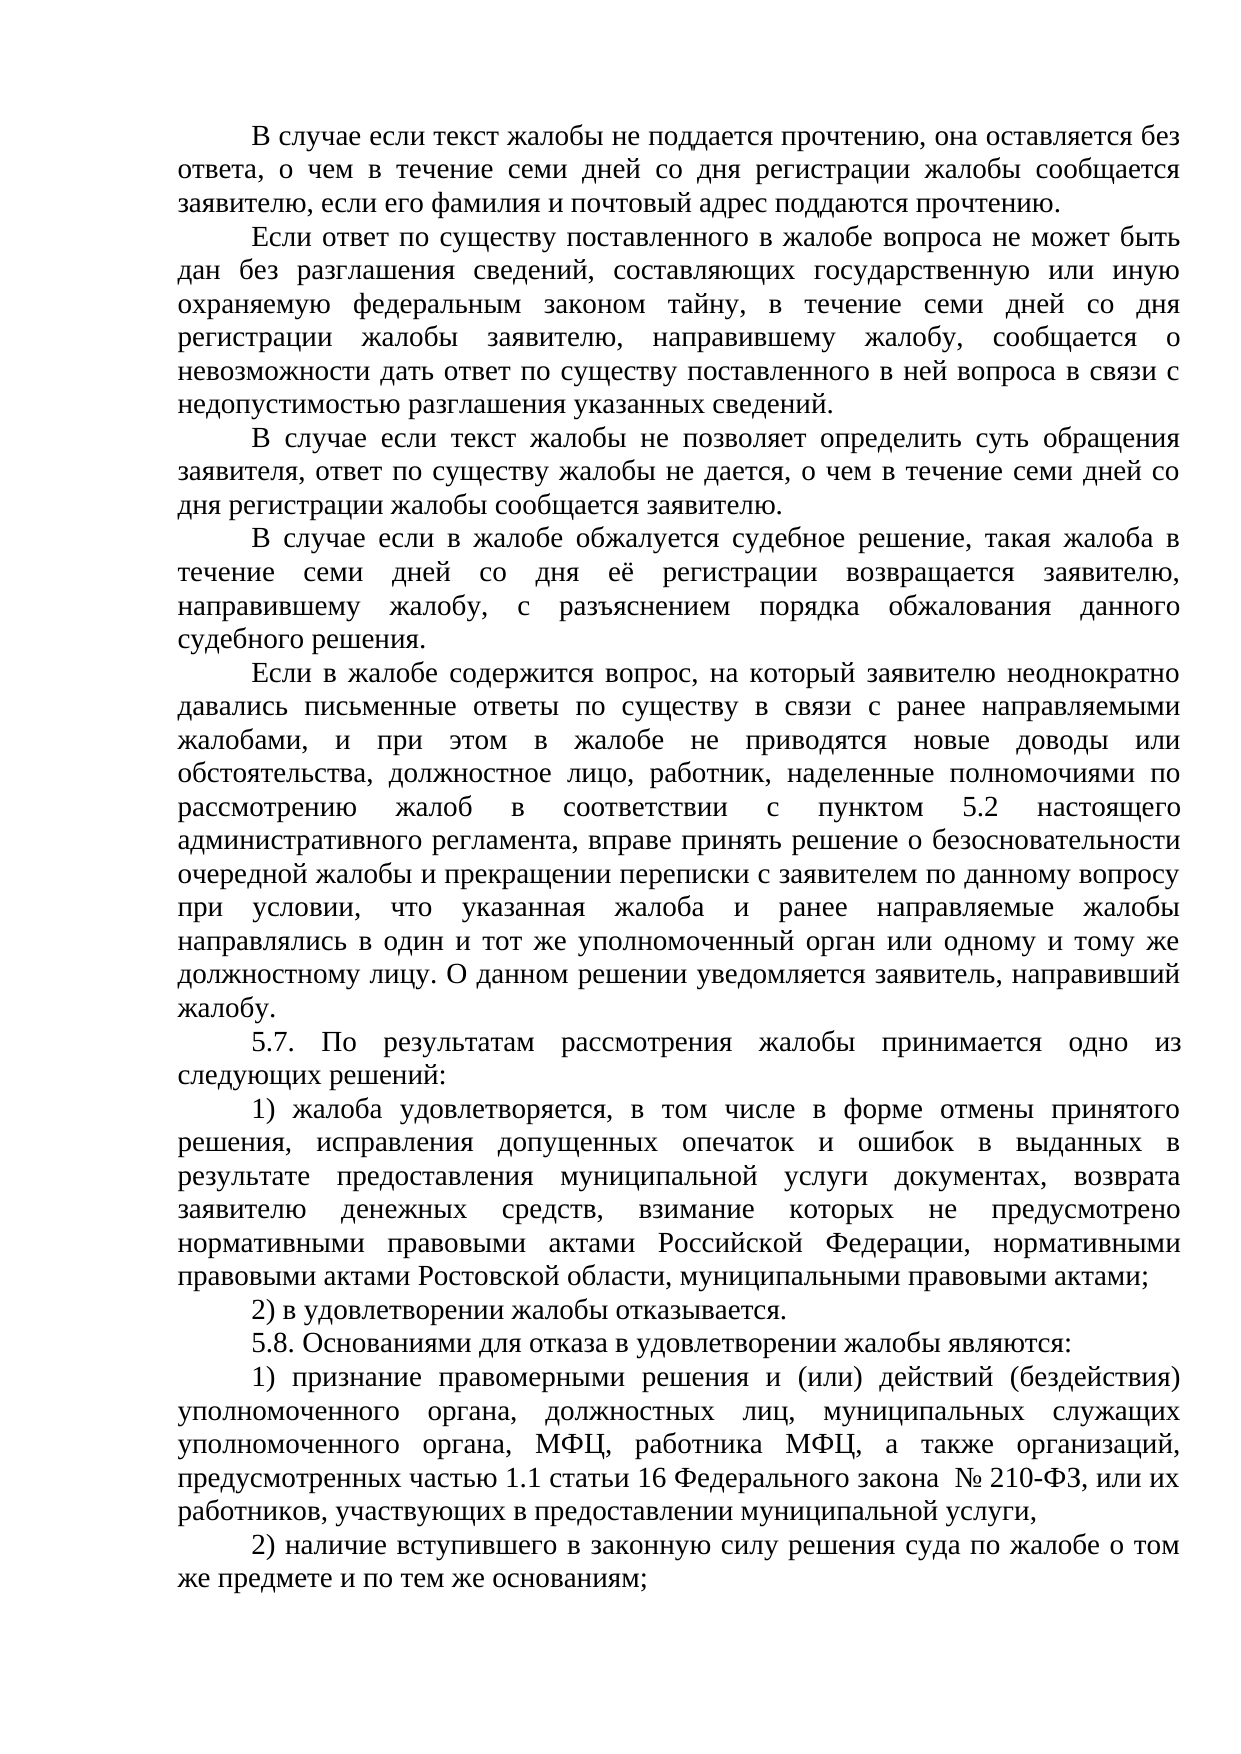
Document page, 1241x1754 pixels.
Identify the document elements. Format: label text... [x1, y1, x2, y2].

text 2) наличие вступившего в законную силу решения суда по жалобе о том же предмете и по тем же основаниям; [177, 1527, 1181, 1594]
text В случае если в жалобе обжалуется судебное решение, такая жалоба в течение семи дней со дня её регистрации возвращается заявителю, направившему жалобу, с разъяснением порядка обжалования данного судебного решения. [177, 521, 1181, 655]
text Если ответ по существу поставленного в жалобе вопроса не может быть дан без разглашения сведений, составляющих государственную или иную охраняемую федеральным законом тайну, в течение семи дней со дня регистрации жалобы заявителю, направившему жалобу, сообщается о невозможности дать ответ по существу поставленного в ней вопроса в связи с недопустимостью разглашения указанных сведений. [177, 219, 1181, 420]
text 2) в удовлетворении жалобы отказывается. [177, 1292, 1181, 1326]
text 1) жалоба удовлетворяется, в том числе в форме отмены принятого решения, исправления допущенных опечаток и ошибок в выданных в результате предоставления муниципальной услуги документах, возврата заявителю денежных средств, взимание которых не предусмотрено нормативными правовыми актами Российской Федерации, нормативными правовыми актами Ростовской области, муниципальными правовыми актами; [177, 1091, 1181, 1292]
text 1) признание правомерными решения и (или) действий (бездействия) уполномоченного органа, должностных лиц, муниципальных служащих уполномоченного органа, МФЦ, работника МФЦ, а также организаций, предусмотренных частью 1.1 статьи 16 Федерального закона № 210-ФЗ, или их работников, участвующих в предоставлении муниципальной услуги, [177, 1359, 1181, 1527]
text Если в жалобе содержится вопрос, на который заявителю неоднократно давались письменные ответы по существу в связи с ранее направляемыми жалобами, и при этом в жалобе не приводятся новые доводы или обстоятельства, должностное лицо, работник, наделенные полномочиями по рассмотрению жалоб в соответствии с пунктом 5.2 настоящего административного регламента, вправе принять решение о безосновательности очередной жалобы и прекращении переписки с заявителем по данному вопросу при условии, что указанная жалоба и ранее направляемые жалобы направлялись в один и тот же уполномоченный орган или одному и тому же должностному лицу. О данном решении уведомляется заявитель, направивший жалобу. [177, 655, 1181, 1024]
text В случае если текст жалобы не позволяет определить суть обращения заявителя, ответ по существу жалобы не дается, о чем в течение семи дней со дня регистрации жалобы сообщается заявителю. [177, 420, 1181, 521]
text 5.7. По результатам рассмотрения жалобы принимается одно из следующих решений: [177, 1024, 1183, 1091]
text В случае если текст жалобы не поддается прочтению, она оставляется без ответа, о чем в течение семи дней со дня регистрации жалобы сообщается заявителю, если его фамилия и почтовый адрес поддаются прочтению. [177, 118, 1181, 219]
text 5.8. Основаниями для отказа в удовлетворении жалобы являются: [177, 1326, 1181, 1359]
